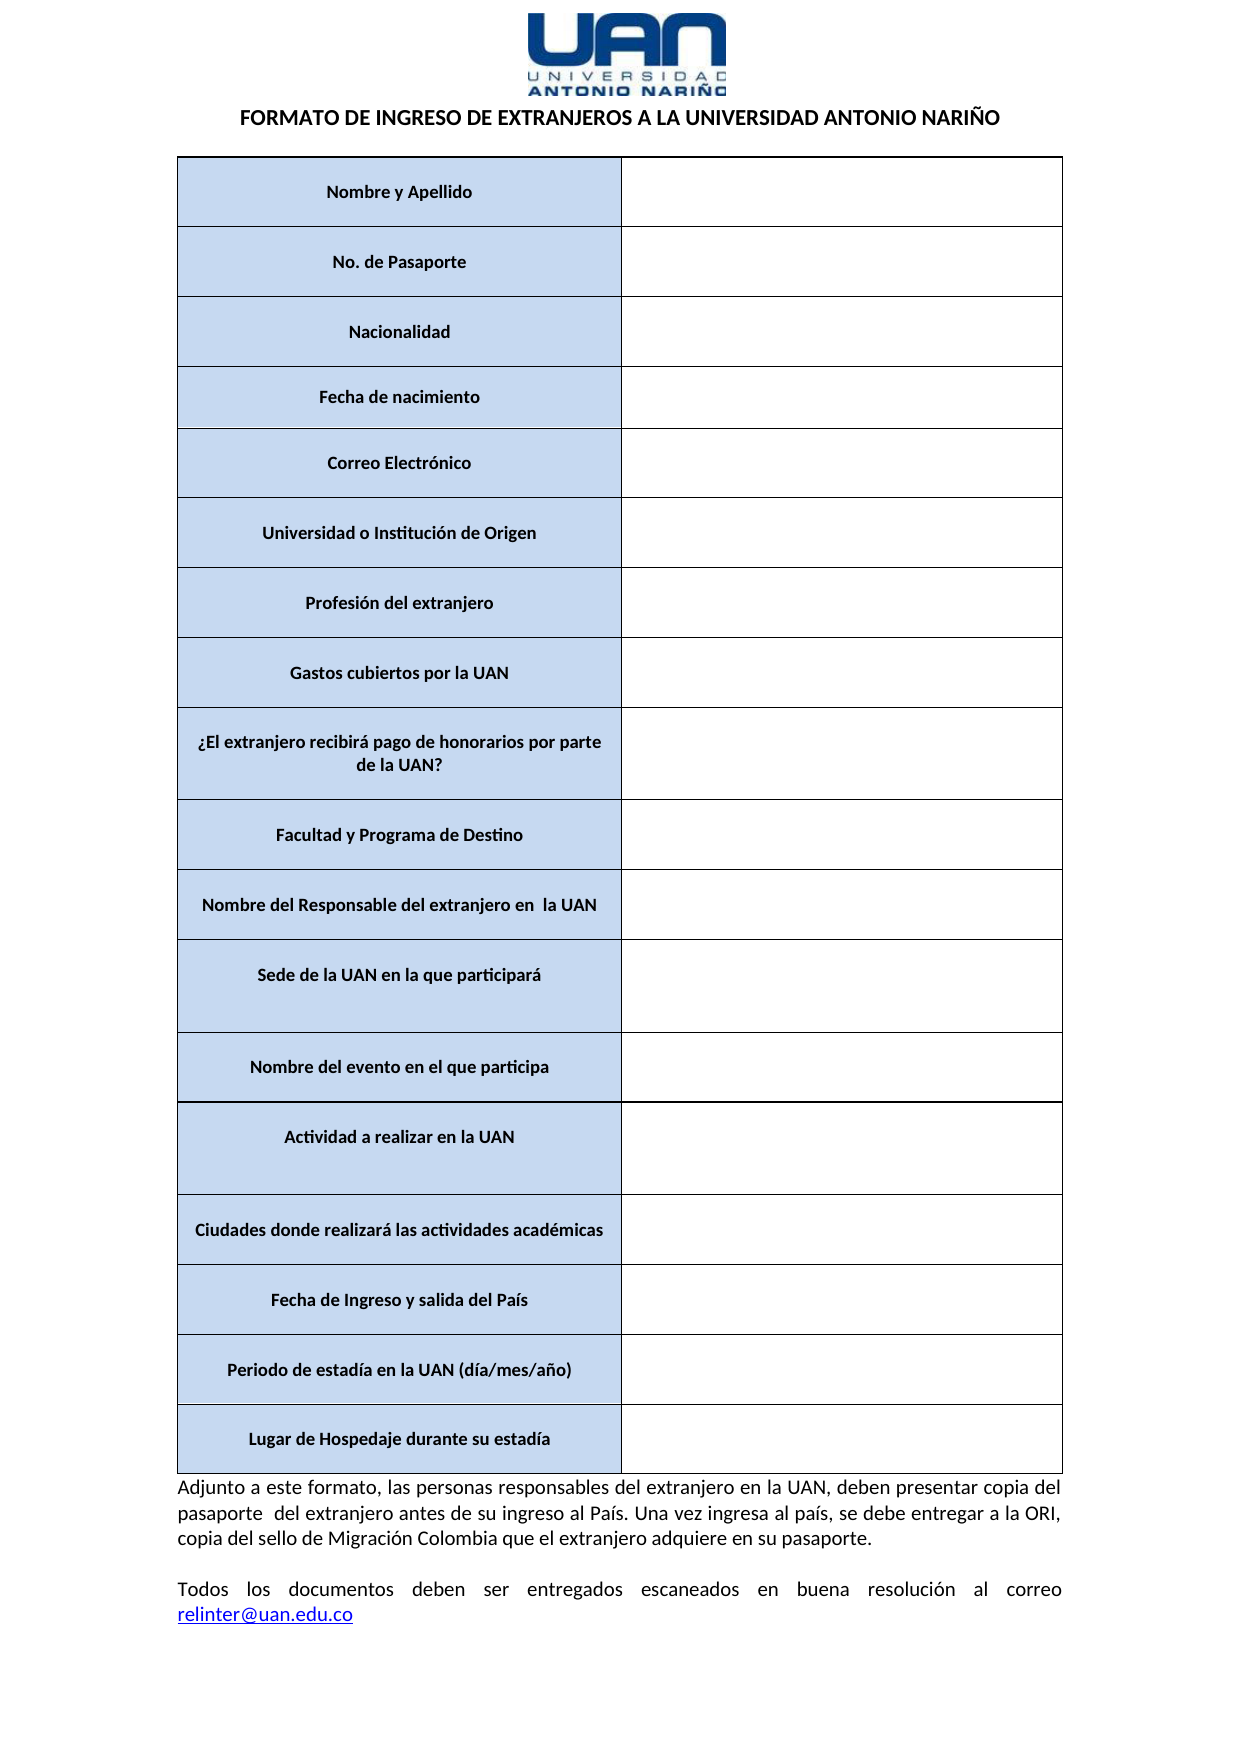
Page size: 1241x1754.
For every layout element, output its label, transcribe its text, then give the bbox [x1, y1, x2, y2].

table_cell Periodo de estadía en la UAN (día/mes/año) [178, 1335, 621, 1403]
table_cell Fecha de nacimiento [178, 367, 621, 427]
table_cell [622, 367, 1062, 427]
table_cell No. de Pasaporte [178, 227, 621, 296]
table_cell [622, 800, 1062, 869]
table_cell [622, 1405, 1062, 1473]
table_cell Nombre del Responsable del extranjero en la UAN [178, 870, 621, 939]
table_cell Actividad a realizar en la UAN [178, 1103, 621, 1194]
table_cell Nacionalidad [178, 297, 621, 366]
table_cell [622, 1033, 1062, 1101]
table_cell [622, 1335, 1062, 1403]
table_cell [622, 870, 1062, 939]
table_header Nombre y Apellido [178, 158, 621, 226]
table_cell [622, 940, 1062, 1032]
table_cell Gastos cubiertos por la UAN [178, 638, 621, 707]
table_cell [622, 1265, 1062, 1334]
text Todos los documentos deben ser entregados escaneados en buena resolución al correo relinter@uan.edu.co [177, 1576, 1063, 1627]
table_header [622, 158, 1062, 226]
table_cell Facultad y Programa de Destino [178, 800, 621, 869]
table_cell [622, 1195, 1062, 1264]
table_cell [622, 498, 1062, 567]
text FORMATO DE INGRESO DE EXTRANJEROS A LA UNIVERSIDAD ANTONIO NARIÑO [177, 103, 1063, 131]
table_cell [622, 227, 1062, 296]
table_cell [622, 1103, 1062, 1194]
table_cell [622, 297, 1062, 366]
table_cell Universidad o Institución de Origen [178, 498, 621, 567]
table_cell ¿El extranjero recibirá pago de honorarios por parte de la UAN? [178, 708, 621, 799]
table_cell [622, 429, 1062, 497]
table_cell Lugar de Hospedaje durante su estadía [178, 1405, 621, 1473]
text Adjunto a este formato, las personas responsables del extranjero en la UAN, deben presentar copia del pasaporte del extranjero antes de su ingreso al País. Una vez ingresa al país, se debe entregar a la ORI, copia del sello de Migración Colombia que el extranjero adquiere en su pasaporte. [177, 1474, 1063, 1551]
table_cell Profesión del extranjero [178, 568, 621, 637]
table_cell Nombre del evento en el que participa [178, 1033, 621, 1101]
table_cell [622, 568, 1062, 637]
table_cell Correo Electrónico [178, 429, 621, 497]
table_cell Ciudades donde realizará las actividades académicas [178, 1195, 621, 1264]
table_cell [622, 708, 1062, 799]
table_cell Sede de la UAN en la que participará [178, 940, 621, 1032]
table_cell Fecha de Ingreso y salida del País [178, 1265, 621, 1334]
table_cell [622, 638, 1062, 707]
